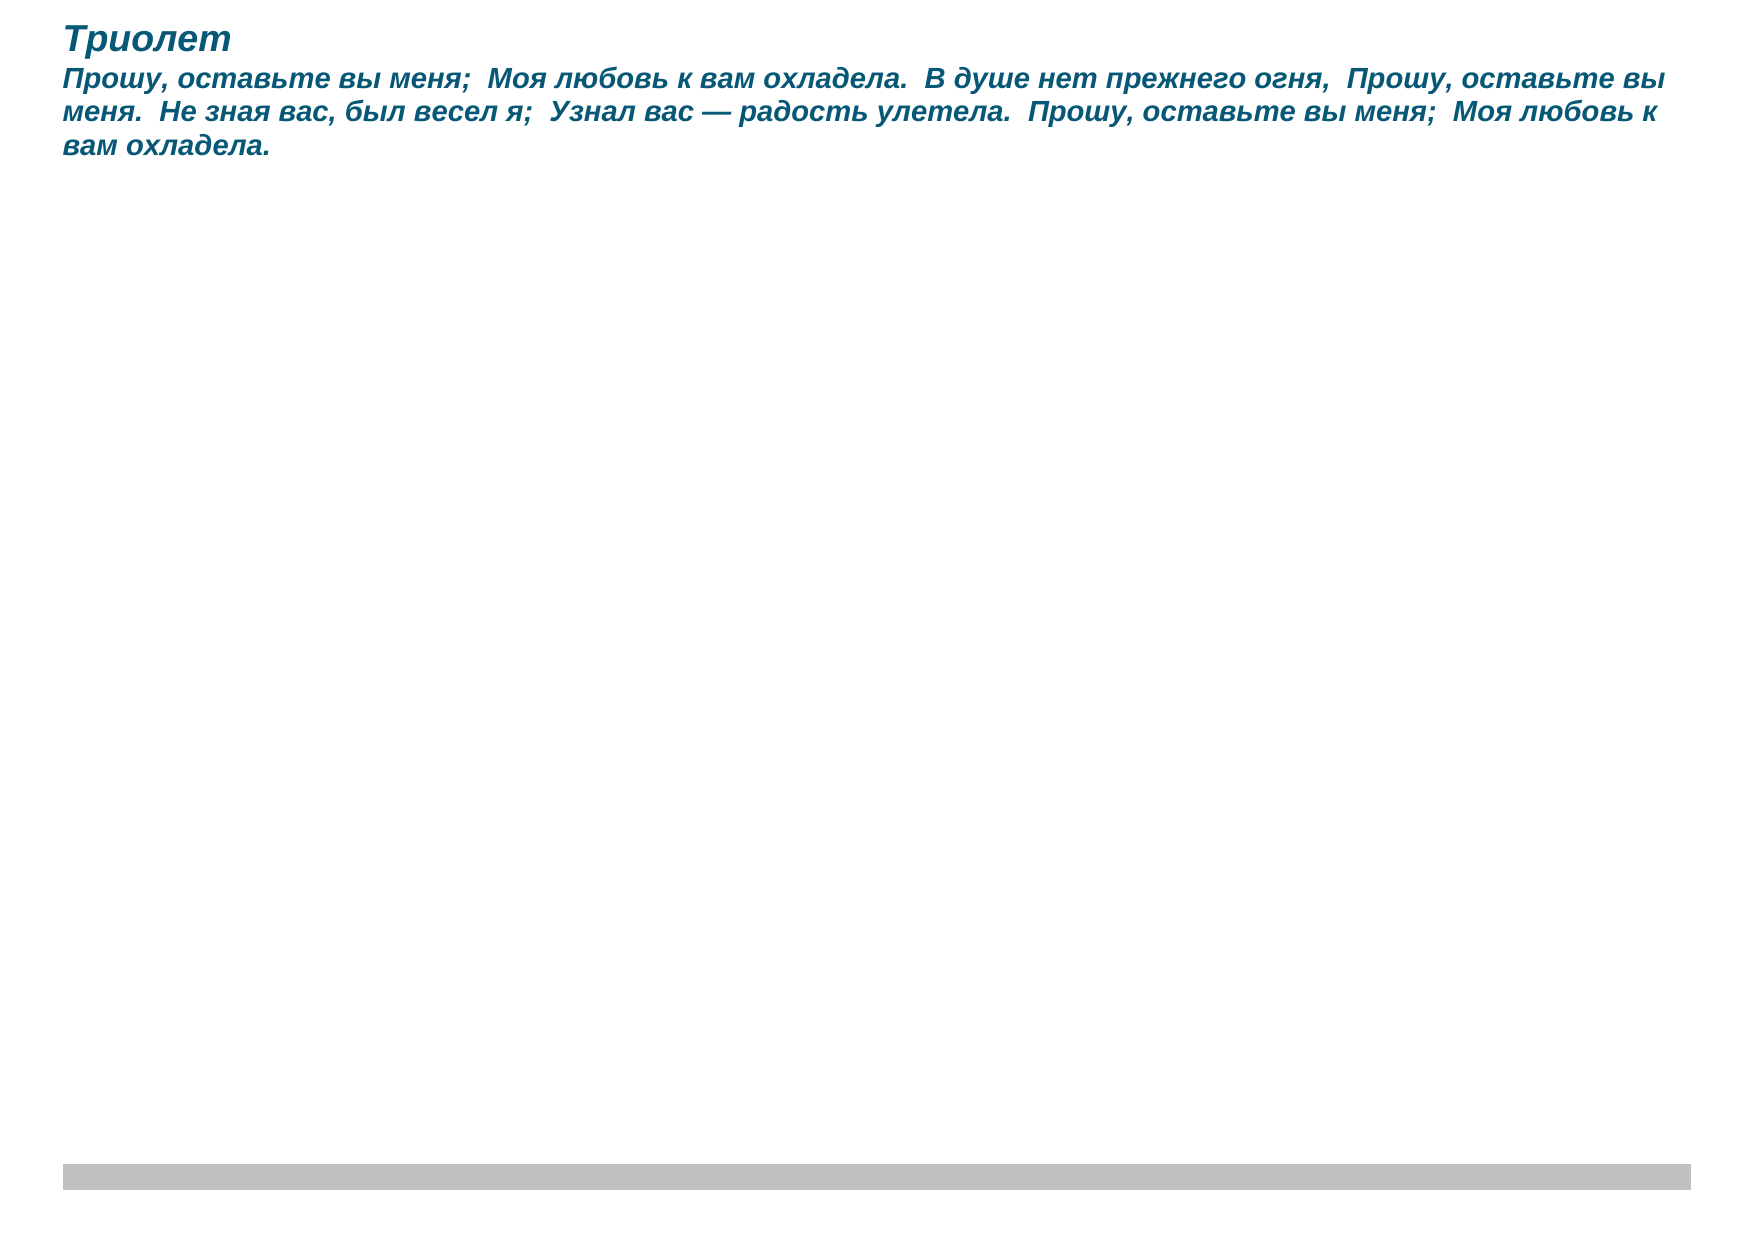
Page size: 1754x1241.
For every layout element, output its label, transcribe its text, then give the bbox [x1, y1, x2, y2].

text Прошу, оставьте вы меня; [62, 61, 1691, 161]
subtitle Триолет [62, 17, 1691, 60]
